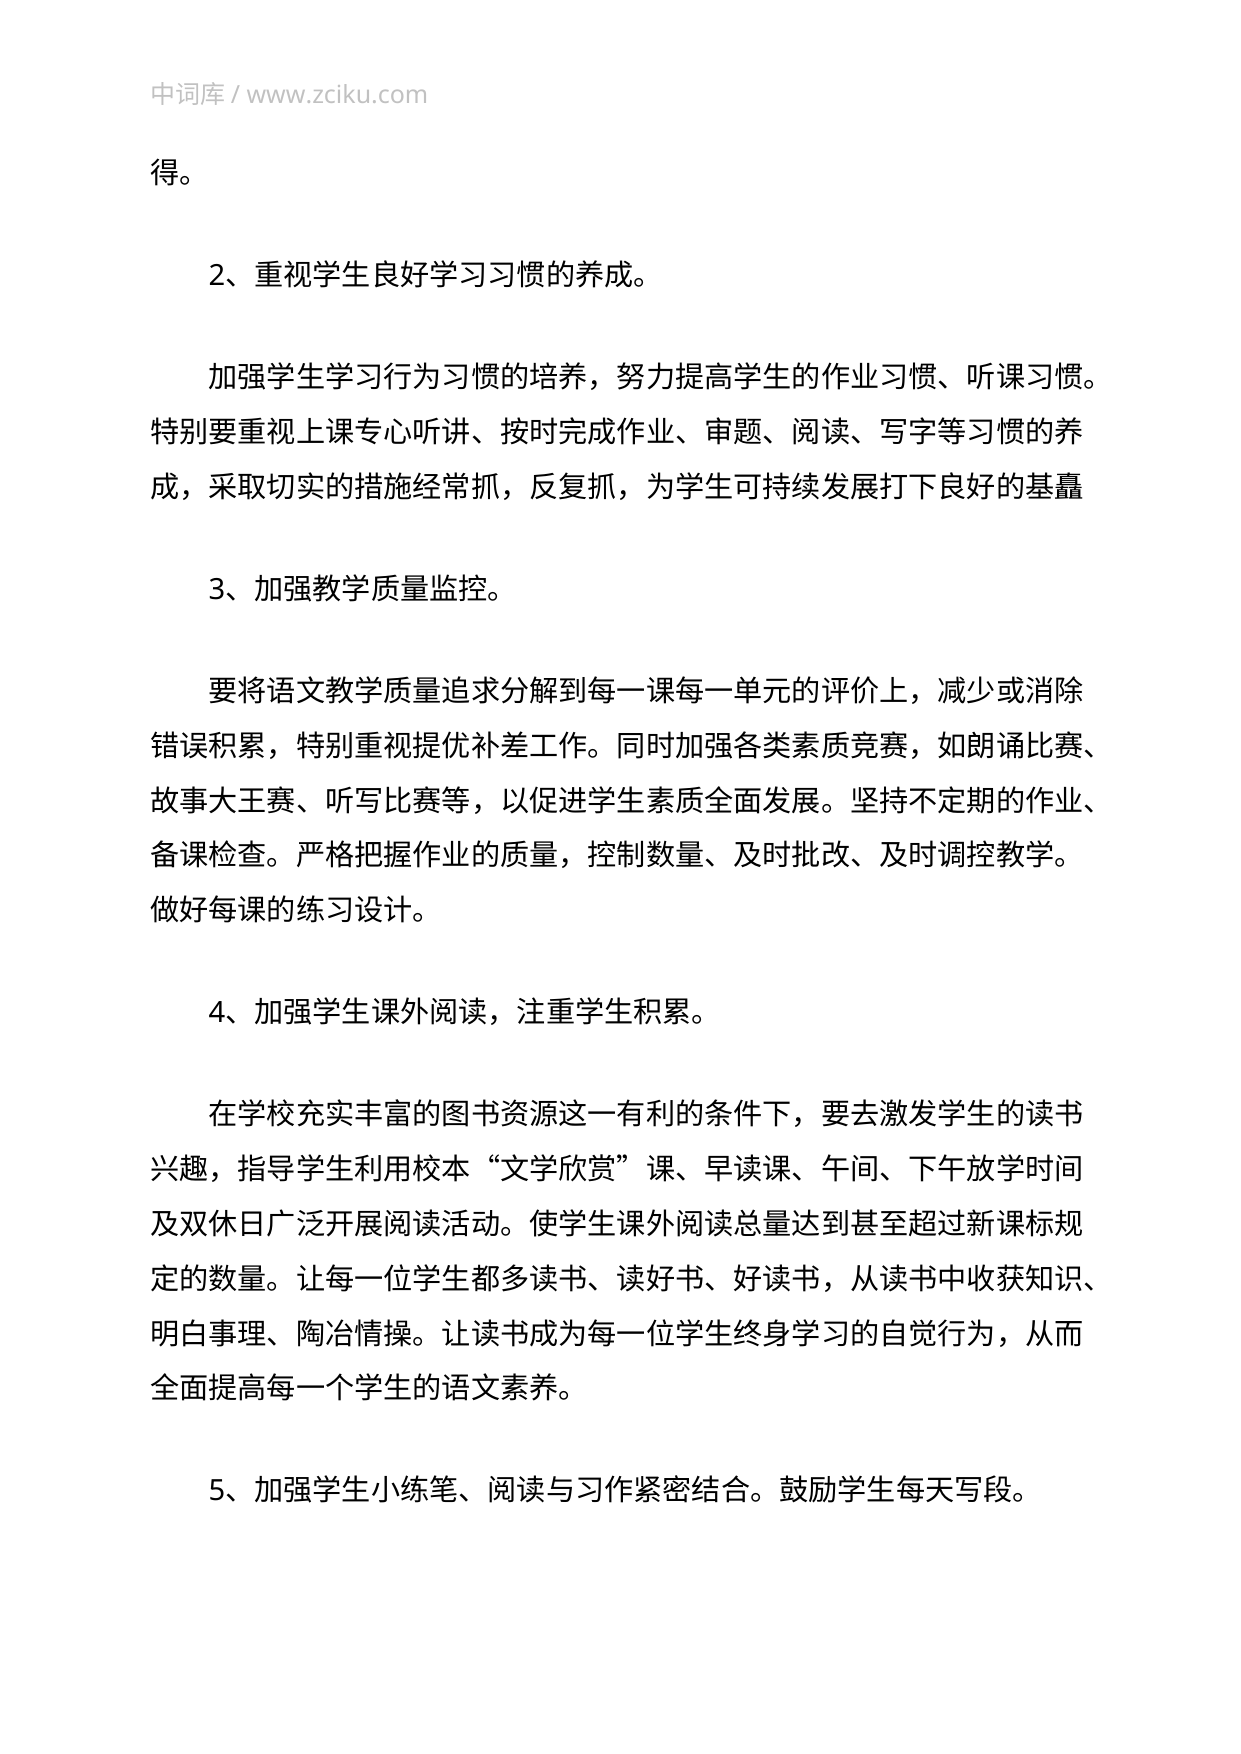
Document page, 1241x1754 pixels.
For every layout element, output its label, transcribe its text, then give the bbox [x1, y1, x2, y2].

text 2、重视学生良好学习习惯的养成。 [150, 252, 1090, 294]
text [150, 150, 1090, 192]
text 5、加强学生小练笔、阅读与习作紧密结合。鼓励学生每天写段。 [150, 1467, 1090, 1509]
text 加强学生学习行为习惯的培养，努力提高学生的作业习惯、听课习惯。特别要重视上课专心听讲、按时完成作业、审题、阅读、写字等习惯的养成，采取切实的措施经常抓，反复抓，为学生可持续发展打下良好的基矗 [150, 354, 1090, 506]
text 在学校充实丰富的图书资源这一有利的条件下，要去激发学生的读书兴趣，指导学生利用校本“文学欣赏”课、早读课、午间、下午放学时间及双休日广泛开展阅读活动。使学生课外阅读总量达到甚至超过新课标规定的数量。让每一位学生都多读书、读好书、好读书，从读书中收获知识、明白事理、陶冶情操。让读书成为每一位学生终身学习的自觉行为，从而全面提高每一个学生的语文素养。 [150, 1091, 1090, 1407]
text 要将语文教学质量追求分解到每一课每一单元的评价上，减少或消除错误积累，特别重视提优补差工作。同时加强各类素质竞赛，如朗诵比赛、故事大王赛、听写比赛等，以促进学生素质全面发展。坚持不定期的作业、备课检查。严格把握作业的质量，控制数量、及时批改、及时调控教学。做好每课的练习设计。 [150, 667, 1090, 929]
text 4、加强学生课外阅读，注重学生积累。 [150, 989, 1090, 1031]
text 3、加强教学质量监控。 [150, 565, 1090, 608]
